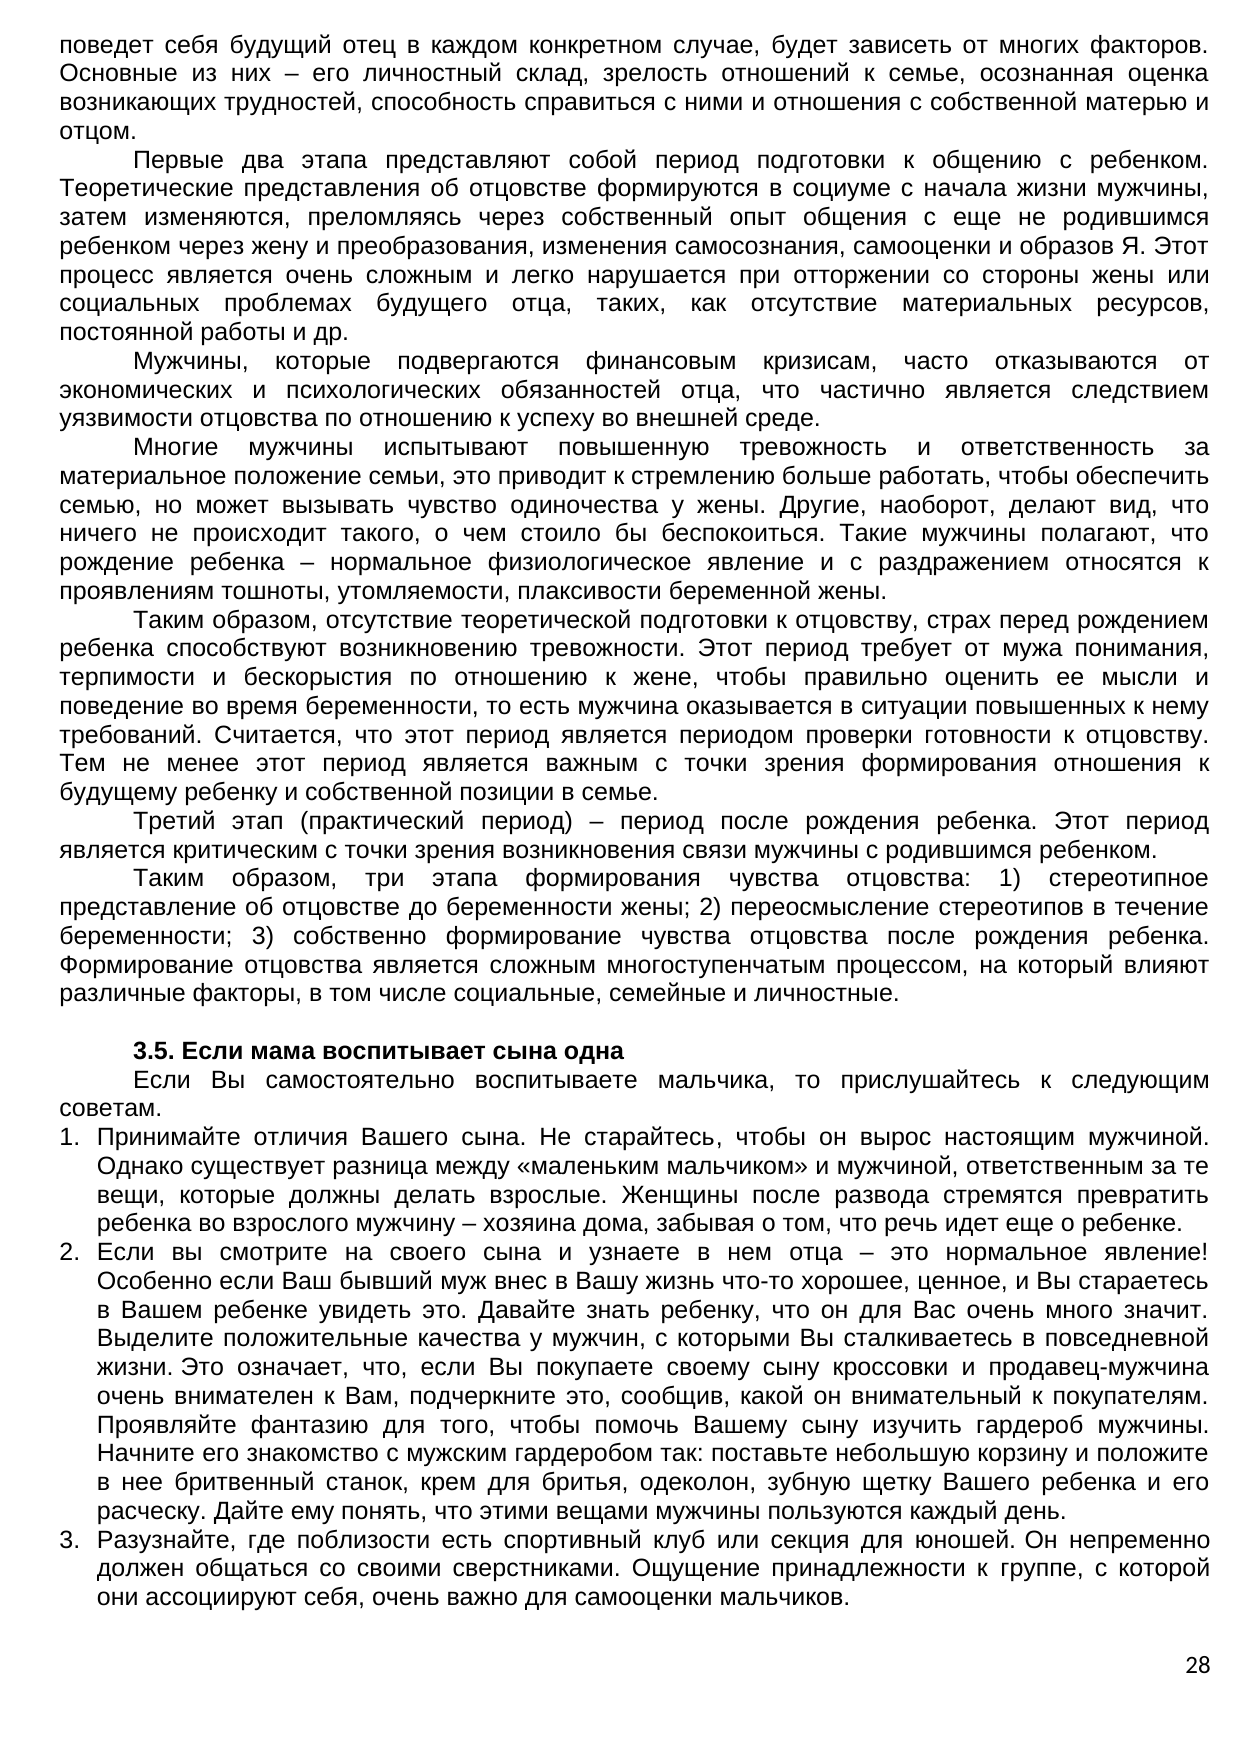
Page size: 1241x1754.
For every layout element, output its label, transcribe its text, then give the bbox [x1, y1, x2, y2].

list Принимайте отличия Вашего сына. Не старайтесь, чтобы он вырос настоящим мужчиной. Однако существует разница между «маленьким мальчиком» и мужчиной, ответственным за те вещи, которые должны делать взрослые. Женщины после развода стремятся превратить ребенка во взрослого мужчину – хозяина дома, забывая о том, что речь идет еще о ребенке. [59, 1122, 1211, 1237]
text Таким образом, три этапа формирования чувства отцовства: 1) стереотипное представление об отцовстве до беременности жены; 2) переосмысление стереотипов в течение беременности; 3) собственно формирование чувства отцовства после рождения ребенка. Формирование отцовства является сложным многоступенчатым процессом, на который влияют различные факторы, в том числе социальные, семейные и личностные. [59, 863, 1211, 1007]
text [59, 29, 1211, 144]
text 3.5. Если мама воспитывает сына одна [59, 1036, 1211, 1064]
text Таким образом, отсутствие теоретической подготовки к отцовству, страх перед рождением ребенка способствуют возникновению тревожности. Этот период требует от мужа понимания, терпимости и бескорыстия по отношению к жене, чтобы правильно оценить ее мысли и поведение во время беременности, то есть мужчина оказывается в ситуации повышенных к нему требований. Считается, что этот период является периодом проверки готовности к отцовству. Тем не менее этот период является важным с точки зрения формирования отношения к будущему ребенку и собственной позиции в семье. [59, 604, 1211, 806]
text Первые два этапа представляют собой период подготовки к общению с ребенком. Теоретические представления об отцовстве формируются в социуме с начала жизни мужчины, затем изменяются, преломляясь через собственный опыт общения с еще не родившимся ребенком через жену и преобразования, изменения самосознания, самооценки и образов Я. Этот процесс является очень сложным и легко нарушается при отторжении со стороны жены или социальных проблемах будущего отца, таких, как отсутствие материальных ресурсов, постоянной работы и др. [59, 144, 1211, 346]
text Третий этап (практический период) – период после рождения ребенка. Этот период является критическим с точки зрения возникновения связи мужчины с родившимся ребенком. [59, 806, 1211, 863]
list Разузнайте, где поблизости есть спортивный клуб или секция для юношей. Он непременно должен общаться со своими сверстниками. Ощущение принадлежности к группе, с которой они ассоциируют себя, очень важно для самооценки мальчиков. [59, 1524, 1211, 1611]
text Мужчины, которые подвергаются финансовым кризисам, часто отказываются от экономических и психологических обязанностей отца, что частично является следствием уязвимости отцовства по отношению к успеху во внешней среде. [59, 346, 1211, 432]
text Если Вы самостоятельно воспитываете мальчика, то прислушайтесь к следующим советам. [59, 1064, 1211, 1122]
list Если вы смотрите на своего сына и узнаете в нем отца – это нормальное явление! Особенно если Ваш бывший муж внес в Вашу жизнь что-то хорошее, ценное, и Вы стараетесь в Вашем ребенке увидеть это. Давайте знать ребенку, что он для Вас очень много значит. Выделите положительные качества у мужчин, с которыми Вы сталкиваетесь в повседневной жизни. Это означает, что, если Вы покупаете своему сыну кроссовки и продавец-мужчина очень внимателен к Вам, подчеркните это, сообщив, какой он внимательный к покупателям. Проявляйте фантазию для того, чтобы помочь Вашему сыну изучить гардероб мужчины. Начните его знакомство с мужским гардеробом так: поставьте небольшую корзину и положите в нее бритвенный станок, крем для бритья, одеколон, зубную щетку Вашего ребенка и его расческу. Дайте ему понять, что этими вещами мужчины пользуются каждый день. [59, 1237, 1211, 1524]
text Многие мужчины испытывают повышенную тревожность и ответственность за материальное положение семьи, это приводит к стремлению больше работать, чтобы обеспечить семью, но может вызывать чувство одиночества у жены. Другие, наоборот, делают вид, что ничего не происходит такого, о чем стоило бы беспокоиться. Такие мужчины полагают, что рождение ребенка – нормальное физиологическое явление и с раздражением относятся к проявлениям тошноты, утомляемости, плаксивости беременной жены. [59, 432, 1211, 604]
